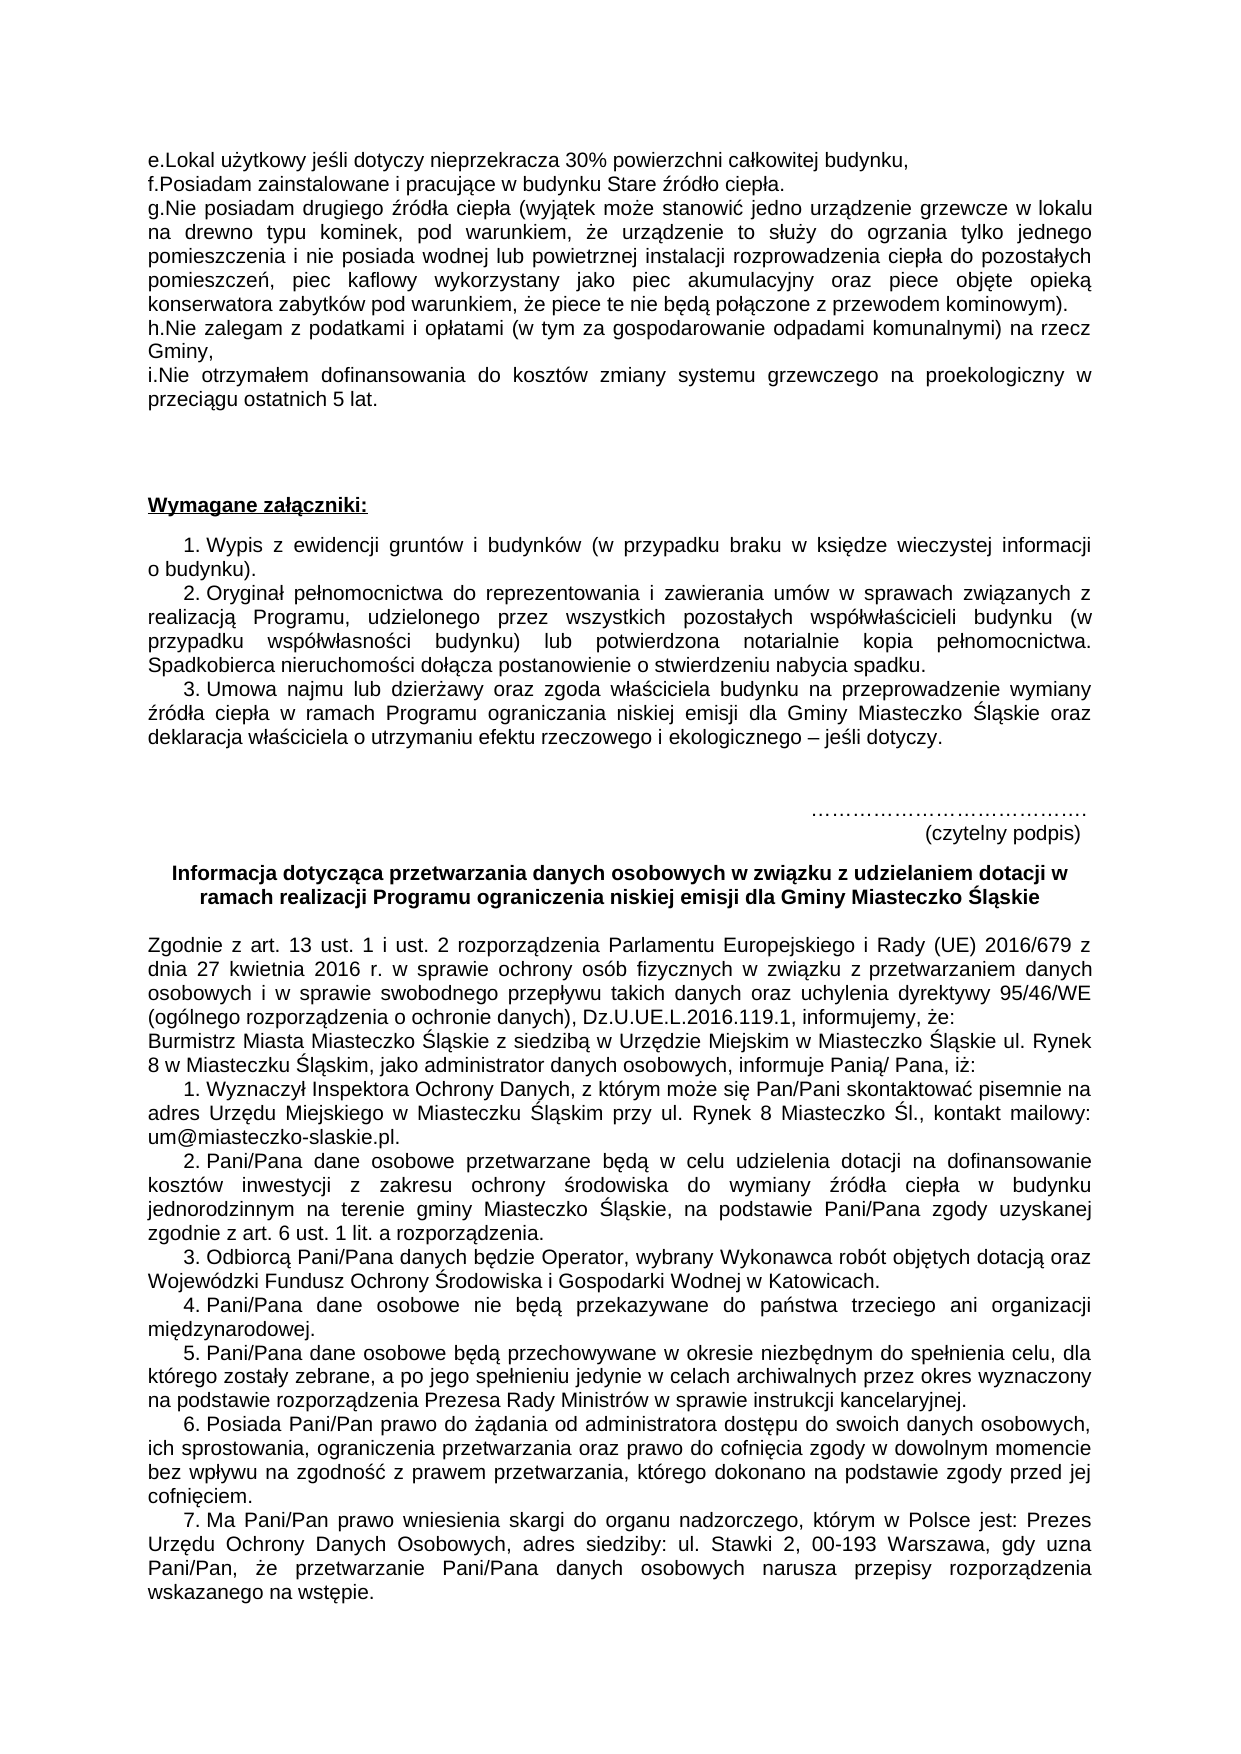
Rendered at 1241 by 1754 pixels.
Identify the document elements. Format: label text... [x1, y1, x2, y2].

text e.Lokal użytkowy jeśli dotyczy nieprzekracza 30% powierzchni całkowitej budynku, [148, 148, 1093, 172]
text 7. Ma Pani/Pan prawo wniesienia skargi do organu nadzorczego, którym w Polsce jest: Prezes Urzędu Ochrony Danych Osobowych, adres siedziby: ul. Stawki 2, 00-193 Warszawa, gdy uzna Pani/Pan, że przetwarzanie Pani/Pana danych osobowych narusza przepisy rozporządzenia wskazanego na wstępie. [148, 1508, 1093, 1604]
text i.Nie otrzymałem dofinansowania do kosztów zmiany systemu grzewczego na proekologiczny w przeciągu ostatnich 5 lat. [148, 363, 1093, 411]
text Zgodnie z art. 13 ust. 1 i ust. 2 rozporządzenia Parlamentu Europejskiego i Rady (UE) 2016/679 z dnia 27 kwietnia 2016 r. w sprawie ochrony osób fizycznych w związku z przetwarzaniem danych osobowych i w sprawie swobodnego przepływu takich danych oraz uchylenia dyrektywy 95/46/WE (ogólnego rozporządzenia o ochronie danych), Dz.U.UE.L.2016.119.1, informujemy, że: [148, 933, 1093, 1029]
text 3. Umowa najmu lub dzierżawy oraz zgoda właściciela budynku na przeprowadzenie wymiany źródła ciepła w ramach Programu ograniczania niskiej emisji dla Gminy Miasteczko Śląskie oraz deklaracja właściciela o utrzymaniu efektu rzeczowego i ekologicznego – jeśli dotyczy. [148, 677, 1093, 749]
text Wymagane załączniki: [148, 492, 1093, 516]
text 2. Oryginał pełnomocnictwa do reprezentowania i zawierania umów w sprawach związanych z realizacją Programu, udzielonego przez wszystkich pozostałych współwłaścicieli budynku (w przypadku współwłasności budynku) lub potwierdzona notarialnie kopia pełnomocnictwa. Spadkobierca nieruchomości dołącza postanowienie o stwierdzeniu nabycia spadku. [148, 581, 1093, 677]
text g.Nie posiadam drugiego źródła ciepła (wyjątek może stanowić jedno urządzenie grzewcze w lokalu na drewno typu kominek, pod warunkiem, że urządzenie to służy do ogrzania tylko jednego pomieszczenia i nie posiada wodnej lub powietrznej instalacji rozprowadzenia ciepła do pozostałych pomieszczeń, piec kaflowy wykorzystany jako piec akumulacyjny oraz piece objęte opieką konserwatora zabytków pod warunkiem, że piece te nie będą połączone z przewodem kominowym). [148, 196, 1093, 315]
text 1. Wypis z ewidencji gruntów i budynków (w przypadku braku w księdze wieczystej informacji o budynku). [148, 533, 1093, 581]
text 2. Pani/Pana dane osobowe przetwarzane będą w celu udzielenia dotacji na dofinansowanie kosztów inwestycji z zakresu ochrony środowiska do wymiany źródła ciepła w budynku jednorodzinnym na terenie gminy Miasteczko Śląskie, na podstawie Pani/Pana zgody uzyskanej zgodnie z art. 6 ust. 1 lit. a rozporządzenia. [148, 1149, 1093, 1244]
text …………………………………. [148, 797, 1093, 821]
text Informacja dotycząca przetwarzania danych osobowych w związku z udzielaniem dotacji w ramach realizacji Programu ograniczenia niskiej emisji dla Gminy Miasteczko Śląskie [148, 861, 1093, 909]
text 4. Pani/Pana dane osobowe nie będą przekazywane do państwa trzeciego ani organizacji międzynarodowej. [148, 1292, 1093, 1340]
text f.Posiadam zainstalowane i pracujące w budynku Stare źródło ciepła. [148, 172, 1093, 196]
text (czytelny podpis) [148, 821, 1093, 844]
text Burmistrz Miasta Miasteczko Śląskie z siedzibą w Urzędzie Miejskim w Miasteczko Śląskie ul. Rynek 8 w Miasteczku Śląskim, jako administrator danych osobowych, informuje Panią/ Pana, iż: [148, 1029, 1093, 1077]
text 6. Posiada Pani/Pan prawo do żądania od administratora dostępu do swoich danych osobowych, ich sprostowania, ograniczenia przetwarzania oraz prawo do cofnięcia zgody w dowolnym momencie bez wpływu na zgodność z prawem przetwarzania, którego dokonano na podstawie zgody przed jej cofnięciem. [148, 1412, 1093, 1508]
text h.Nie zalegam z podatkami i opłatami (w tym za gospodarowanie odpadami komunalnymi) na rzecz Gminy, [148, 315, 1093, 363]
text 1. Wyznaczył Inspektora Ochrony Danych, z którym może się Pan/Pani skontaktować pisemnie na adres Urzędu Miejskiego w Miasteczku Śląskim przy ul. Rynek 8 Miasteczko Śl., kontakt mailowy: um@miasteczko-slaskie.pl. [148, 1077, 1093, 1149]
text 5. Pani/Pana dane osobowe będą przechowywane w okresie niezbędnym do spełnienia celu, dla którego zostały zebrane, a po jego spełnieniu jedynie w celach archiwalnych przez okres wyznaczony na podstawie rozporządzenia Prezesa Rady Ministrów w sprawie instrukcji kancelaryjnej. [148, 1340, 1093, 1412]
text 3. Odbiorcą Pani/Pana danych będzie Operator, wybrany Wykonawca robót objętych dotacją oraz Wojewódzki Fundusz Ochrony Środowiska i Gospodarki Wodnej w Katowicach. [148, 1244, 1093, 1292]
